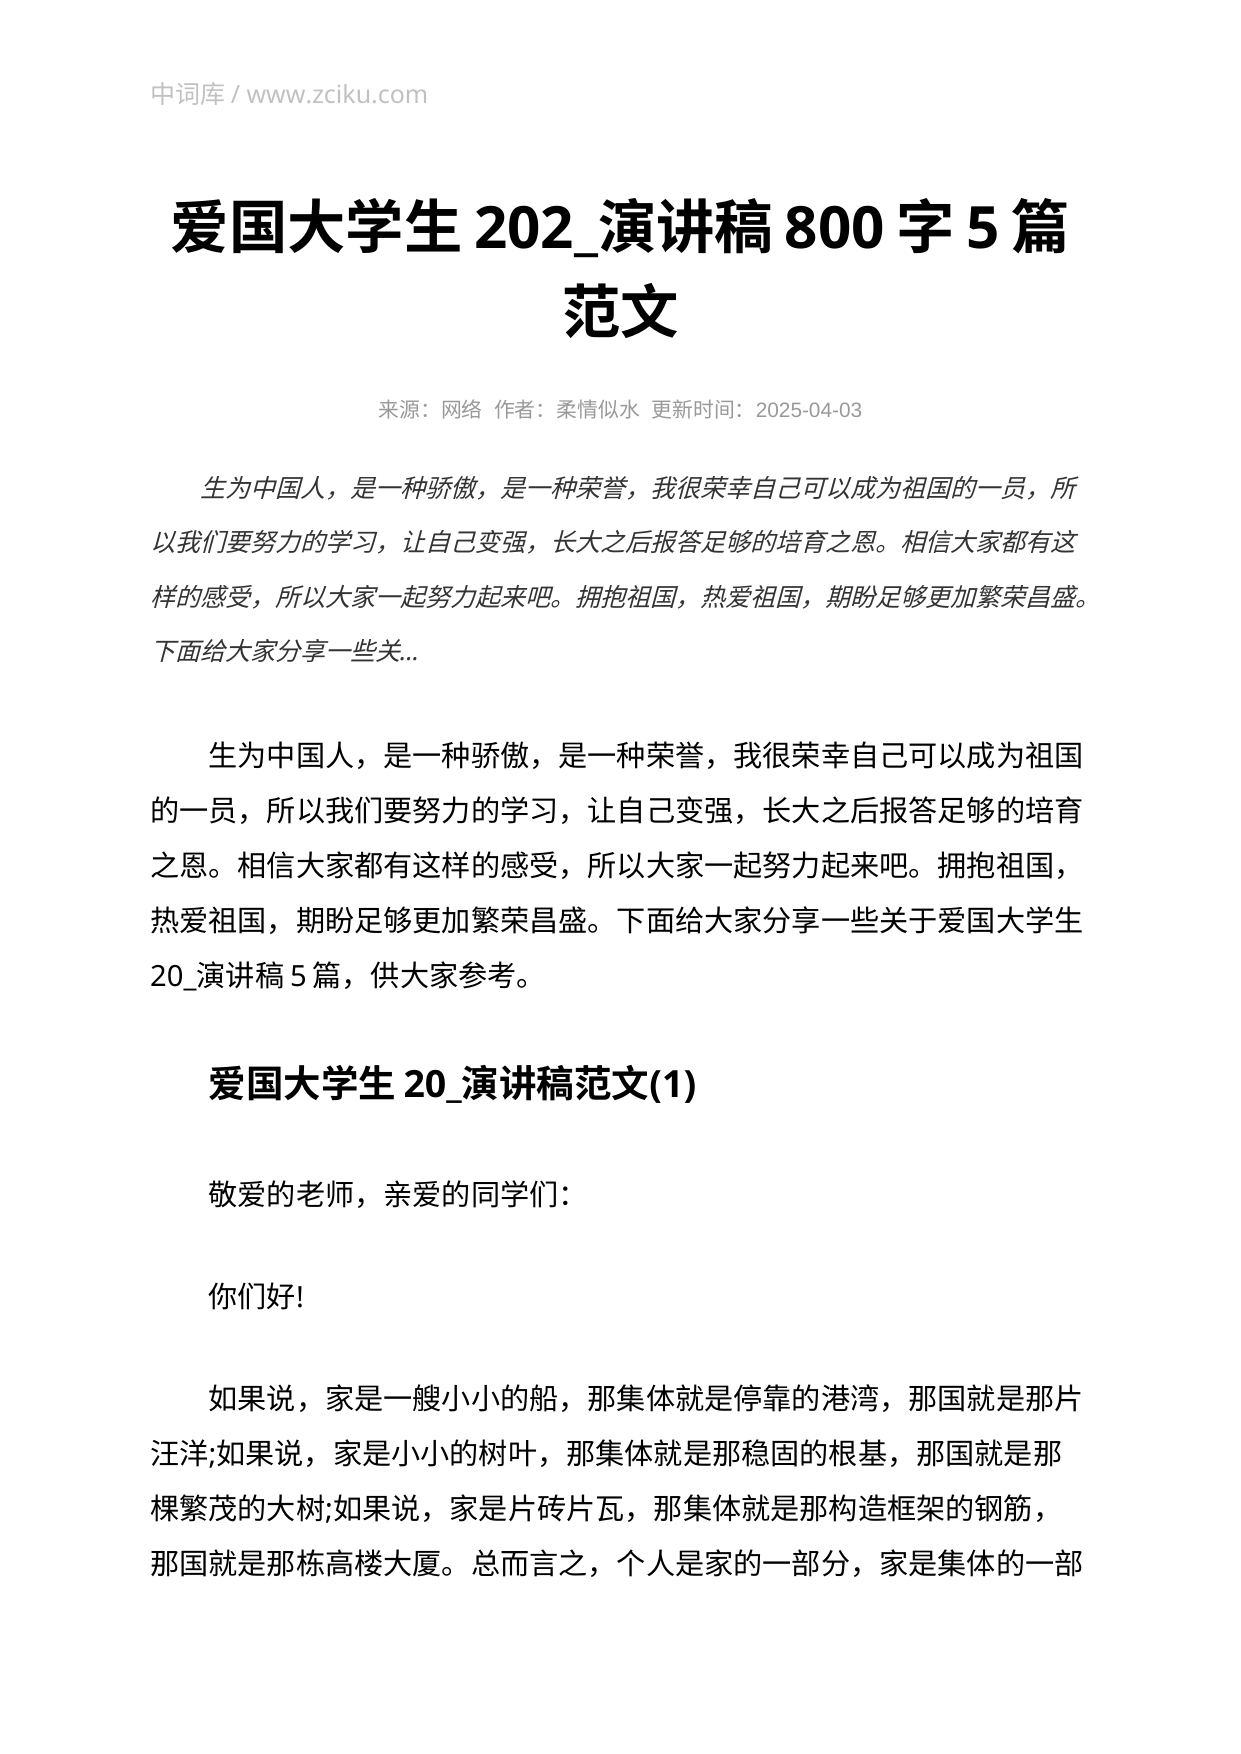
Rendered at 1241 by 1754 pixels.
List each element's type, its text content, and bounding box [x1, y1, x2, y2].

text 爱国大学生20_演讲稿范文(1) [150, 1054, 1090, 1109]
subtitle 爱国大学生202_演讲稿800字5篇范文 [150, 181, 1090, 351]
text 生为中国人，是一种骄傲，是一种荣誉，我很荣幸自己可以成为祖国的一员，所以我们要努力的学习，让自己变强，长大之后报答足够的培育之恩。相信大家都有这样的感受，所以大家一起努力起来吧。拥抱祖国，热爱祖国，期盼足够更加繁荣昌盛。下面给大家分享一些关... [150, 468, 1090, 668]
text 你们好! [150, 1273, 1090, 1316]
text 生为中国人，是一种骄傲，是一种荣誉，我很荣幸自己可以成为祖国的一员，所以我们要努力的学习，让自己变强，长大之后报答足够的培育之恩。相信大家都有这样的感受，所以大家一起努力起来吧。拥抱祖国，热爱祖国，期盼足够更加繁荣昌盛。下面给大家分享一些关于爱国大学生20_演讲稿5篇，供大家参考。 [150, 733, 1090, 994]
text 敬爱的老师，亲爱的同学们： [150, 1172, 1090, 1214]
text 来源：网络 作者：柔情似水 更新时间：2025-04-03 [150, 397, 1090, 421]
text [150, 1376, 1090, 1583]
